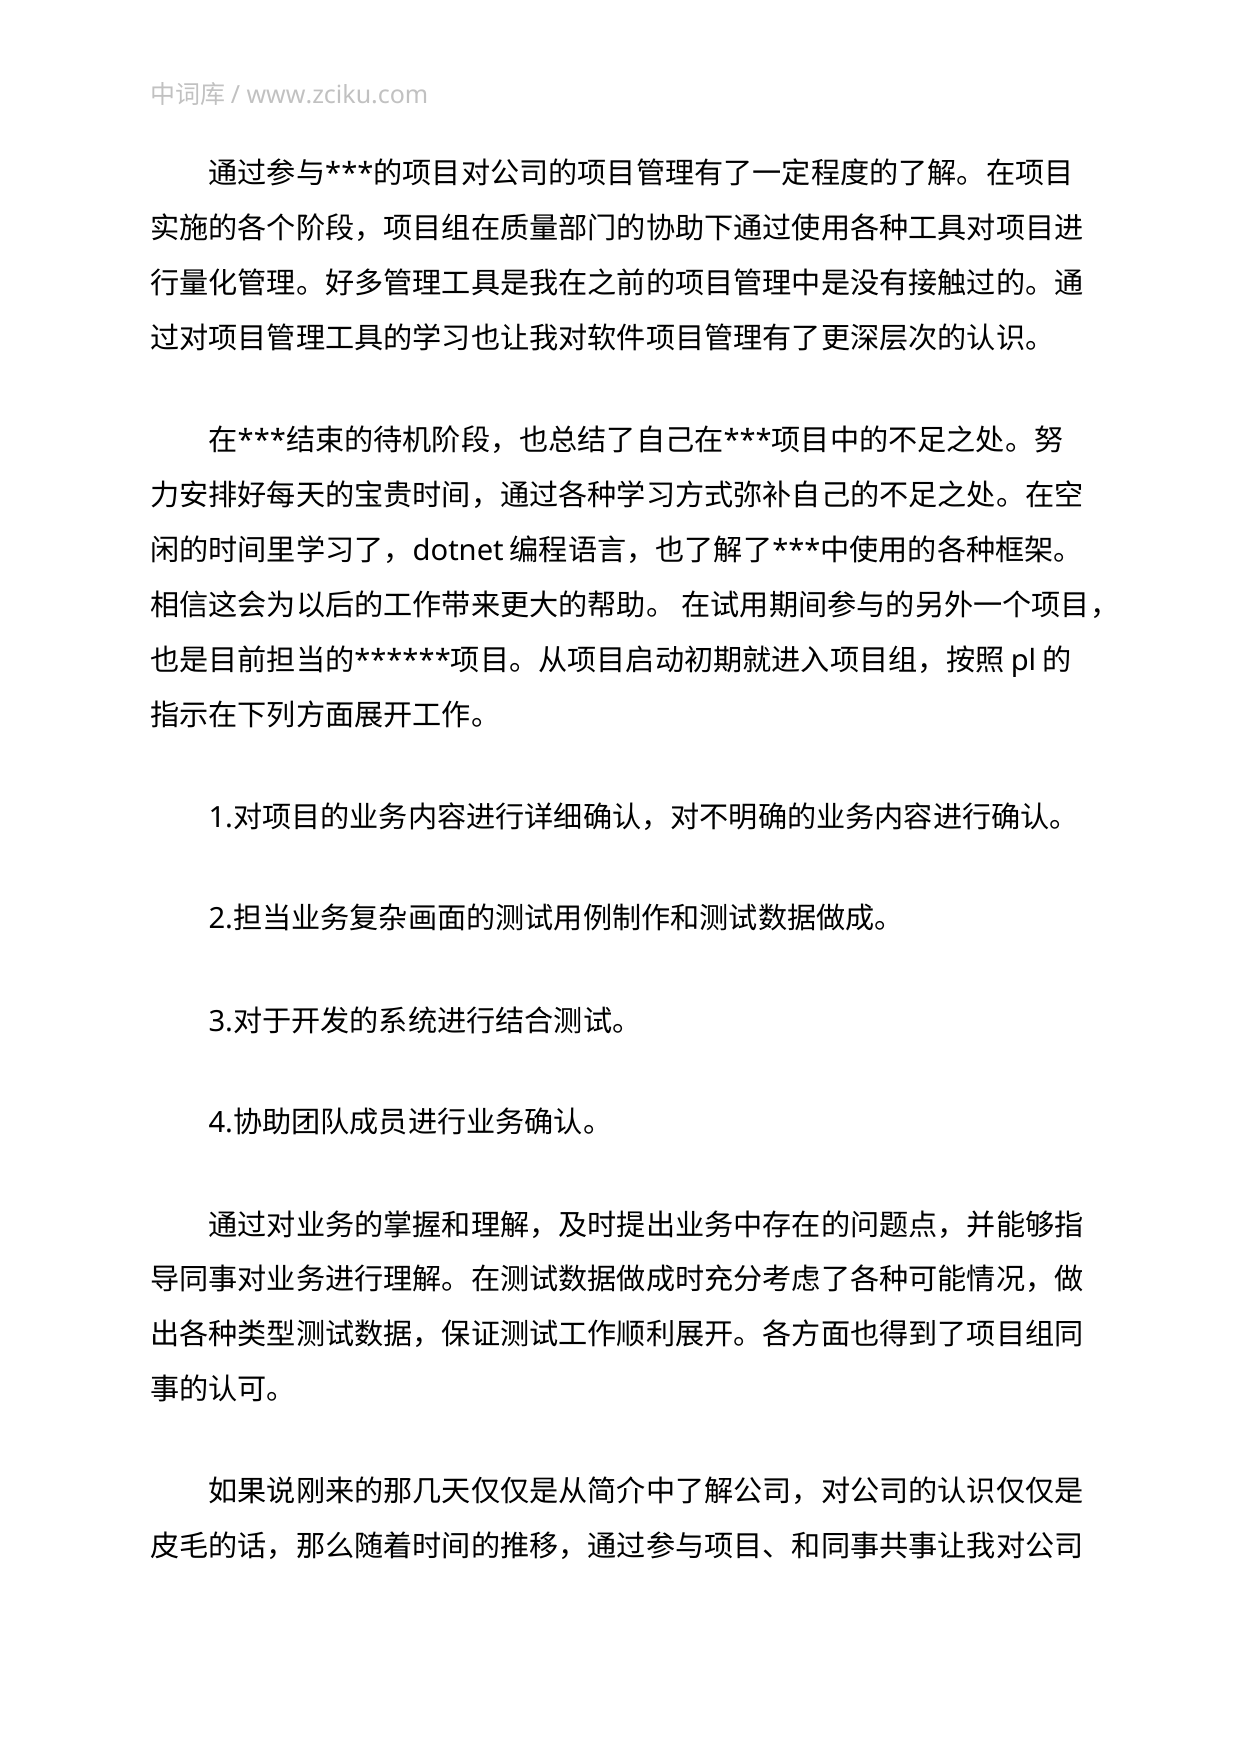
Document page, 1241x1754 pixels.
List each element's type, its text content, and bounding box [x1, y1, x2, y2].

text 通过参与***的项目对公司的项目管理有了一定程度的了解。在项目实施的各个阶段，项目组在质量部门的协助下通过使用各种工具对项目进行量化管理。好多管理工具是我在之前的项目管理中是没有接触过的。通过对项目管理工具的学习也让我对软件项目管理有了更深层次的认识。 [150, 150, 1090, 357]
text 通过对业务的掌握和理解，及时提出业务中存在的问题点，并能够指导同事对业务进行理解。在测试数据做成时充分考虑了各种可能情况，做出各种类型测试数据，保证测试工作顺利展开。各方面也得到了项目组同事的认可。 [150, 1201, 1090, 1408]
text 4.协助团队成员进行业务确认。 [150, 1099, 1090, 1141]
text 1.对项目的业务内容进行详细确认，对不明确的业务内容进行确认。 [150, 793, 1090, 836]
text 2.担当业务复杂画面的测试用例制作和测试数据做成。 [150, 895, 1090, 937]
text 在***结束的待机阶段，也总结了自己在***项目中的不足之处。努力安排好每天的宝贵时间，通过各种学习方式弥补自己的不足之处。在空闲的时间里学习了，dotnet编程语言，也了解了***中使用的各种框架。相信这会为以后的工作带来更大的帮助。 在试用期间参与的另外一个项目，也是目前担当的******项目。从项目启动初期就进入项目组，按照pl的指示在下列方面展开工作。 [150, 417, 1090, 734]
text 3.对于开发的系统进行结合测试。 [150, 997, 1090, 1039]
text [150, 1467, 1090, 1565]
